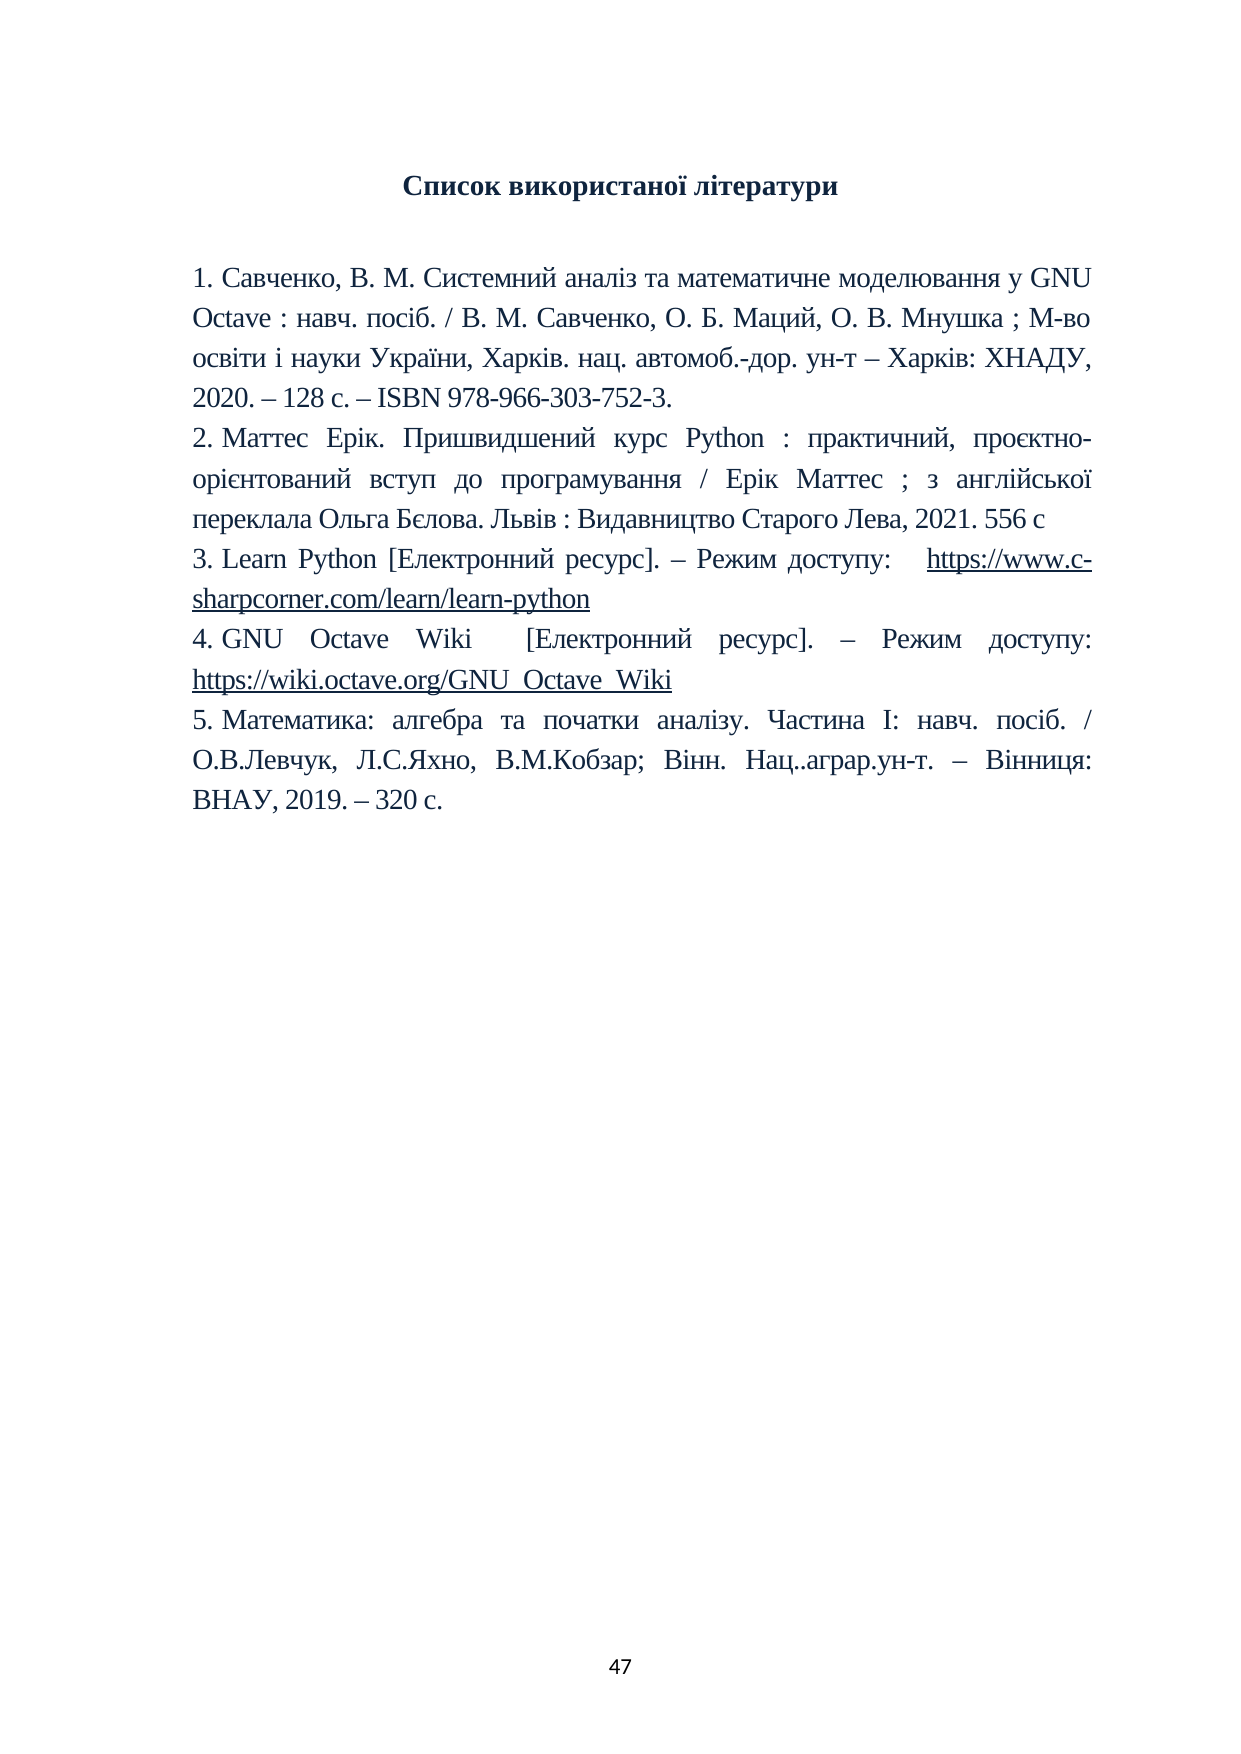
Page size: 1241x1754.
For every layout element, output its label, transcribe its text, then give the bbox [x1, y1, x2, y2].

list GNU Octave Wiki [Електронний pecypc]. – Режим доступу: https://wiki.octave.org/GNU_Octave_Wiki [192, 622, 1092, 695]
list Learn Python [Електронний pecypc]. – Режим доступу: https://www.c-sharpcorner.com/learn/learn-python [192, 541, 1092, 615]
list Маттес Ерік. Пришвидшений курс Python : практичний, проєктно-орієнтований вступ до програмування / Ерік Маттес ; з англійської переклала Ольга Бєлова. Львів : Видавництво Старого Лева, 2021. 556 с [192, 421, 1092, 534]
subtitle Список використаної літератури [148, 168, 1092, 202]
list Математика: алгебра та початки аналізу. Частина І: навч. посіб. / О.В.Левчук, Л.С.Яхно, В.М.Кобзар; Вінн. Нац..аграр.ун-т. – Вінниця: ВНАУ, 2019. – 320 с. [192, 702, 1092, 816]
list Савченко, В. М. Системний аналіз та математичне моделювання у GNU Octave : навч. посіб. / В. М. Савченко, О. Б. Маций, О. В. Мнушка ; М-во освіти і науки України, Харків. нац. автомоб.-дор. ун-т – Харків: ХНАДУ, 2020. – 128 с. – ISBN 978-966-303-752-3. [192, 260, 1092, 414]
